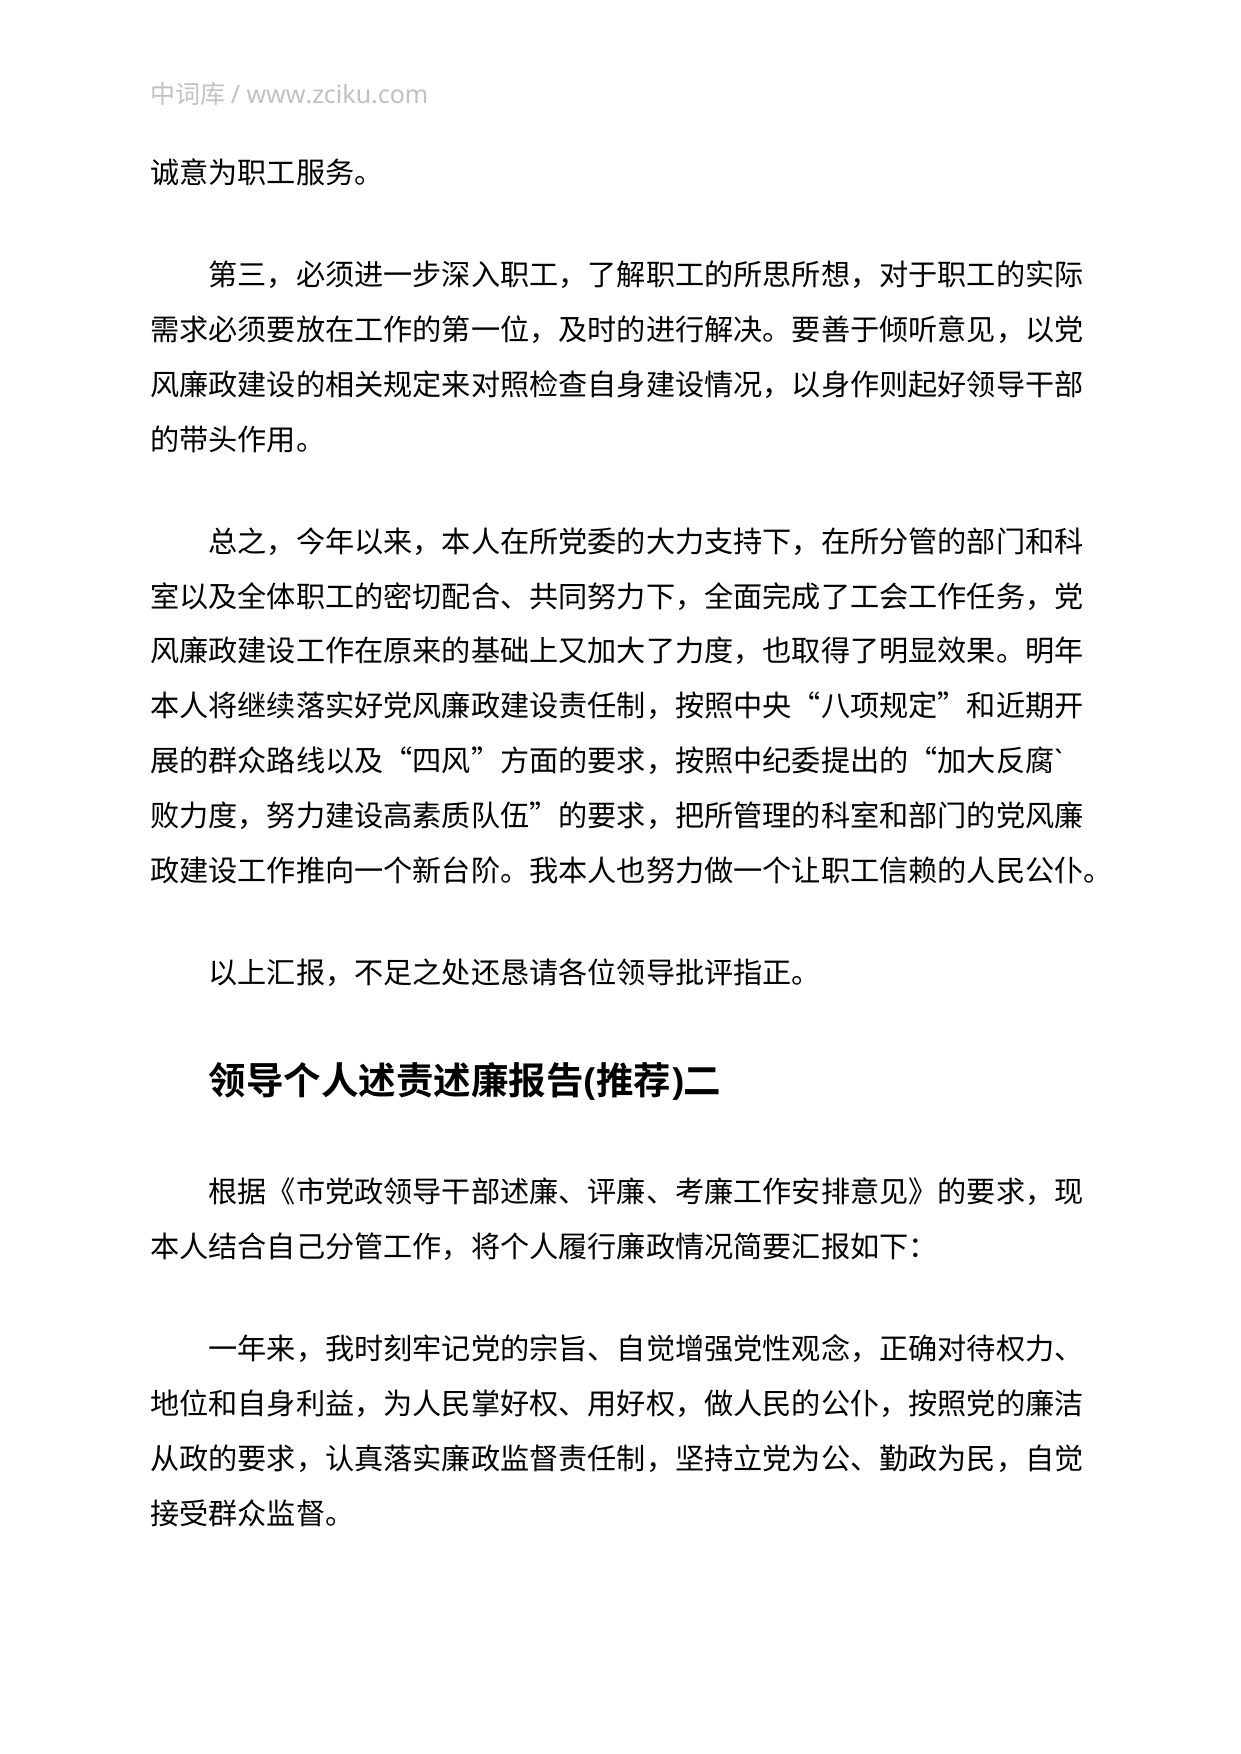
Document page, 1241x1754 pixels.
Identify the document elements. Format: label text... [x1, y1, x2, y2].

text 根据《市党政领导干部述廉、评廉、考廉工作安排意见》的要求，现本人结合自己分管工作，将个人履行廉政情况简要汇报如下： [150, 1169, 1090, 1266]
text 一年来，我时刻牢记党的宗旨、自觉增强党性观念，正确对待权力、地位和自身利益，为人民掌好权、用好权，做人民的公仆，按照党的廉洁从政的要求，认真落实廉政监督责任制，坚持立党为公、勤政为民，自觉接受群众监督。 [150, 1326, 1090, 1532]
text 总之，今年以来，本人在所党委的大力支持下，在所分管的部门和科室以及全体职工的密切配合、共同努力下，全面完成了工会工作任务，党风廉政建设工作在原来的基础上又加大了力度，也取得了明显效果。明年本人将继续落实好党风廉政建设责任制，按照中央“八项规定”和近期开展的群众路线以及“四风”方面的要求，按照中纪委提出的“加大反腐`败力度，努力建设高素质队伍”的要求，把所管理的科室和部门的党风廉政建设工作推向一个新台阶。我本人也努力做一个让职工信赖的人民公仆。 [150, 518, 1090, 890]
text 领导个人述责述廉报告(推荐)二 [150, 1051, 1090, 1106]
text 第三，必须进一步深入职工，了解职工的所思所想，对于职工的实际需求必须要放在工作的第一位，及时的进行解决。要善于倾听意见，以党风廉政建设的相关规定来对照检查自身建设情况，以身作则起好领导干部的带头作用。 [150, 252, 1090, 459]
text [150, 150, 1090, 192]
text 以上汇报，不足之处还恳请各位领导批评指正。 [150, 949, 1090, 992]
